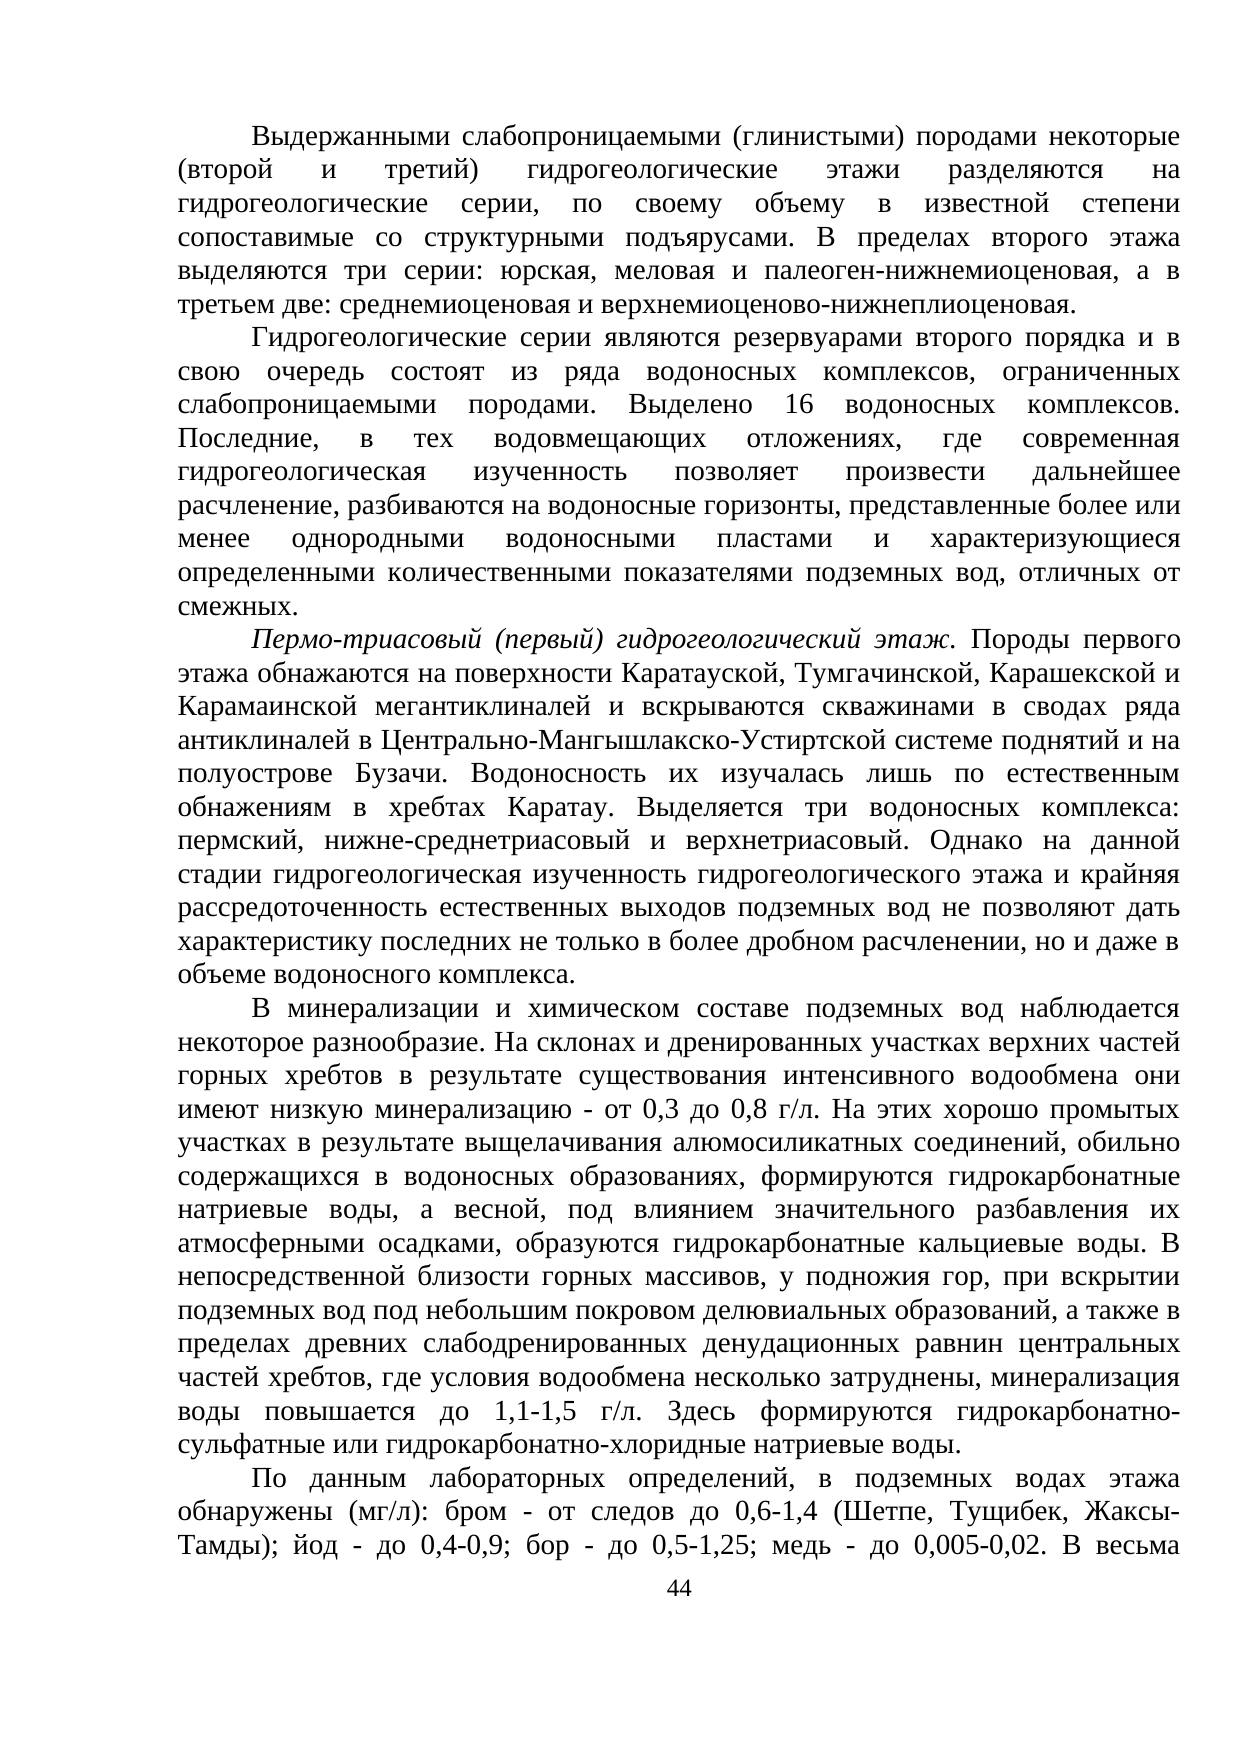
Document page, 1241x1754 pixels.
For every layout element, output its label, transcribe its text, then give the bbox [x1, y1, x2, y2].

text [177, 1460, 1181, 1560]
text Выдержанными слабопроницаемыми (глинистыми) породами некоторые (второй и третий) гидрогеологические этажи разделяются на гидрогеологические серии, по своему объему в известной степени сопоставимые со структурными подъярусами. В пределах второго этажа выделяются три серии: юрская, меловая и палеоген-нижнемиоценовая, а в третьем две: среднемиоценовая и верхнемиоценово-нижнеплиоценовая. [177, 118, 1181, 319]
text В минерализации и химическом составе подземных вод наблюдается некоторое разнообразие. На склонах и дренированных участках верхних частей горных хребтов в результате существования интенсивного водообмена они имеют низкую минерализацию - от 0,3 до 0,8 г/л. На этих хорошо промытых участках в результате выщелачивания алюмосиликатных соединений, обильно содержащихся в водоносных образованиях, формируются гидрокарбонатные натриевые воды, а весной, под влиянием значительного разбавления их атмосферными осадками, образуются гидрокарбонатные кальциевые воды. В непосредственной близости горных массивов, у подножия гор, при вскрытии подземных вод под небольшим покровом делювиальных образований, а также в пределах древних слабодренированных денудационных равнин центральных частей хребтов, где условия водообмена несколько затруднены, минерализация воды повышается до 1,1-1,5 г/л. Здесь формируются гидрокарбонатно-сульфатные или гидрокарбонатно-хлоридные натриевые воды. [177, 990, 1181, 1460]
text Гидрогеологические серии являются резервуарами второго порядка и в свою очередь состоят из ряда водоносных комплексов, ограниченных слабопроницаемыми породами. Выделено 16 водоносных комплексов. Последние, в тех водовмещающих отложениях, где современная гидрогеологическая изученность позволяет произвести дальнейшее расчленение, разбиваются на водоносные горизонты, представленные более или менее однородными водоносными пластами и характеризующиеся определенными количественными показателями подземных вод, отличных от смежных. [177, 319, 1181, 621]
text Пермо-триасовый (первый) гидрогеологический этаж. Породы первого этажа обнажаются на поверхности Каратауской, Тумгачинской, Карашекской и Карамаинской мегантиклиналей и вскрываются скважинами в сводах ряда антиклиналей в Центрально-Мангышлакско-Устиртской системе поднятий и на полуострове Бузачи. Водоносность их изучалась лишь по естественным обнажениям в хребтах Каратау. Выделяется три водоносных комплекса: пермский, нижне-среднетриасовый и верхнетриасовый. Однако на данной стадии гидрогеологическая изученность гидрогеологического этажа и крайняя рассредоточенность естественных выходов подземных вод не позволяют дать характеристику последних не только в более дробном расчленении, но и даже в объеме водоносного комплекса. [177, 621, 1181, 990]
